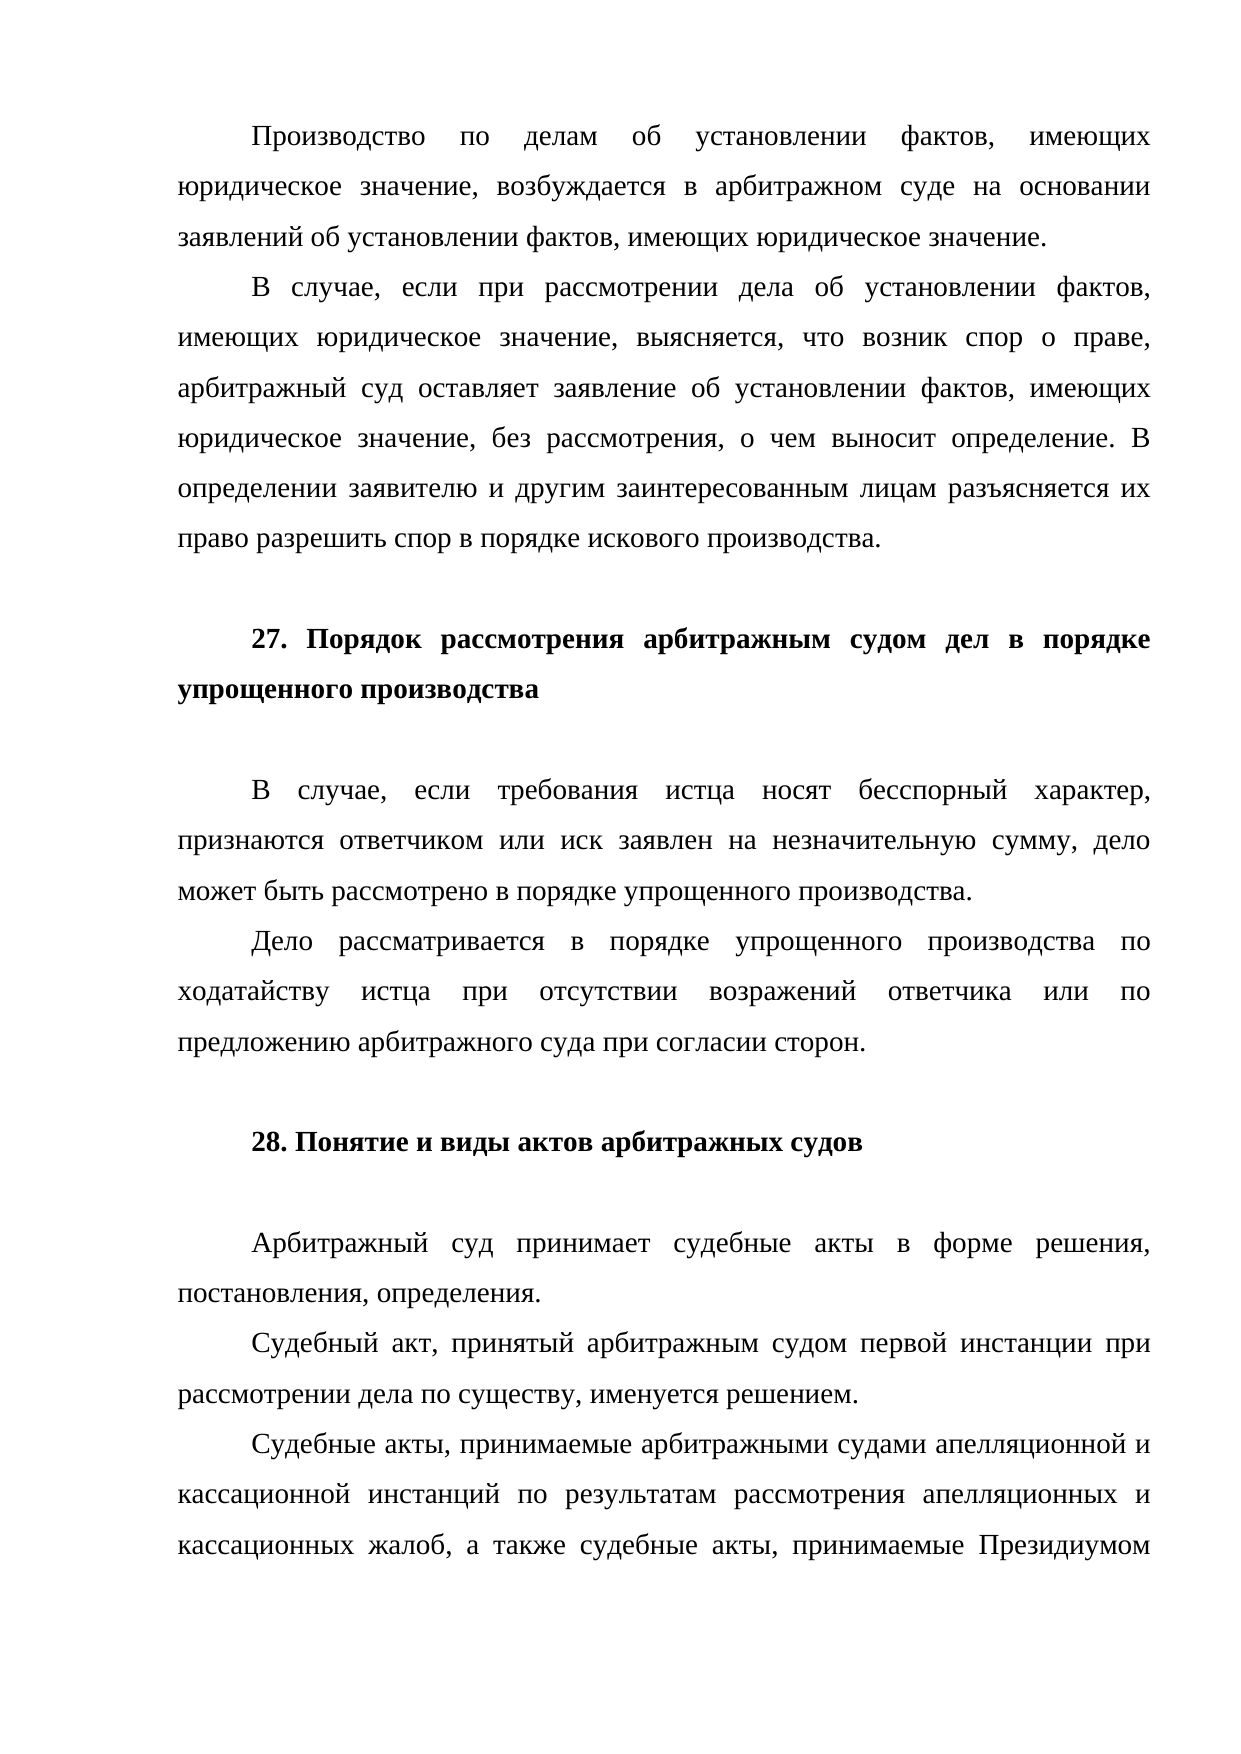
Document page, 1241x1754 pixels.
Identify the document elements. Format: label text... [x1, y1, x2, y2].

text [177, 1426, 1152, 1560]
text 28. Понятие и виды актов арбитражных судов [177, 1124, 1152, 1158]
text Судебный акт, принятый арбитражным судом первой инстанции при рассмотрении дела по существу, именуется решением. [177, 1326, 1152, 1409]
text Дело рассматривается в порядке упрощенного производства по ходатайству истца при отсутствии возражений ответчика или по предложению арбитражного суда при согласии сторон. [177, 923, 1152, 1057]
text Производство по делам об установлении фактов, имеющих юридическое значение, возбуждается в арбитражном суде на основании заявлений об установлении фактов, имеющих юридическое значение. [177, 118, 1152, 252]
text В случае, если при рассмотрении дела об установлении фактов, имеющих юридическое значение, выясняется, что возник спор о праве, арбитражный суд оставляет заявление об установлении фактов, имеющих юридическое значение, без рассмотрения, о чем выносит определение. В определении заявителю и другим заинтересованным лицам разъясняется их право разрешить спор в порядке искового производства. [177, 269, 1152, 554]
text В случае, если требования истца носят бесспорный характер, признаются ответчиком или иск заявлен на незначительную сумму, дело может быть рассмотрено в порядке упрощенного производства. [177, 772, 1152, 906]
text Арбитражный суд принимает судебные акты в форме решения, постановления, определения. [177, 1225, 1152, 1309]
text 27. Порядок рассмотрения арбитражным судом дел в порядке упрощенного производства [177, 621, 1152, 705]
